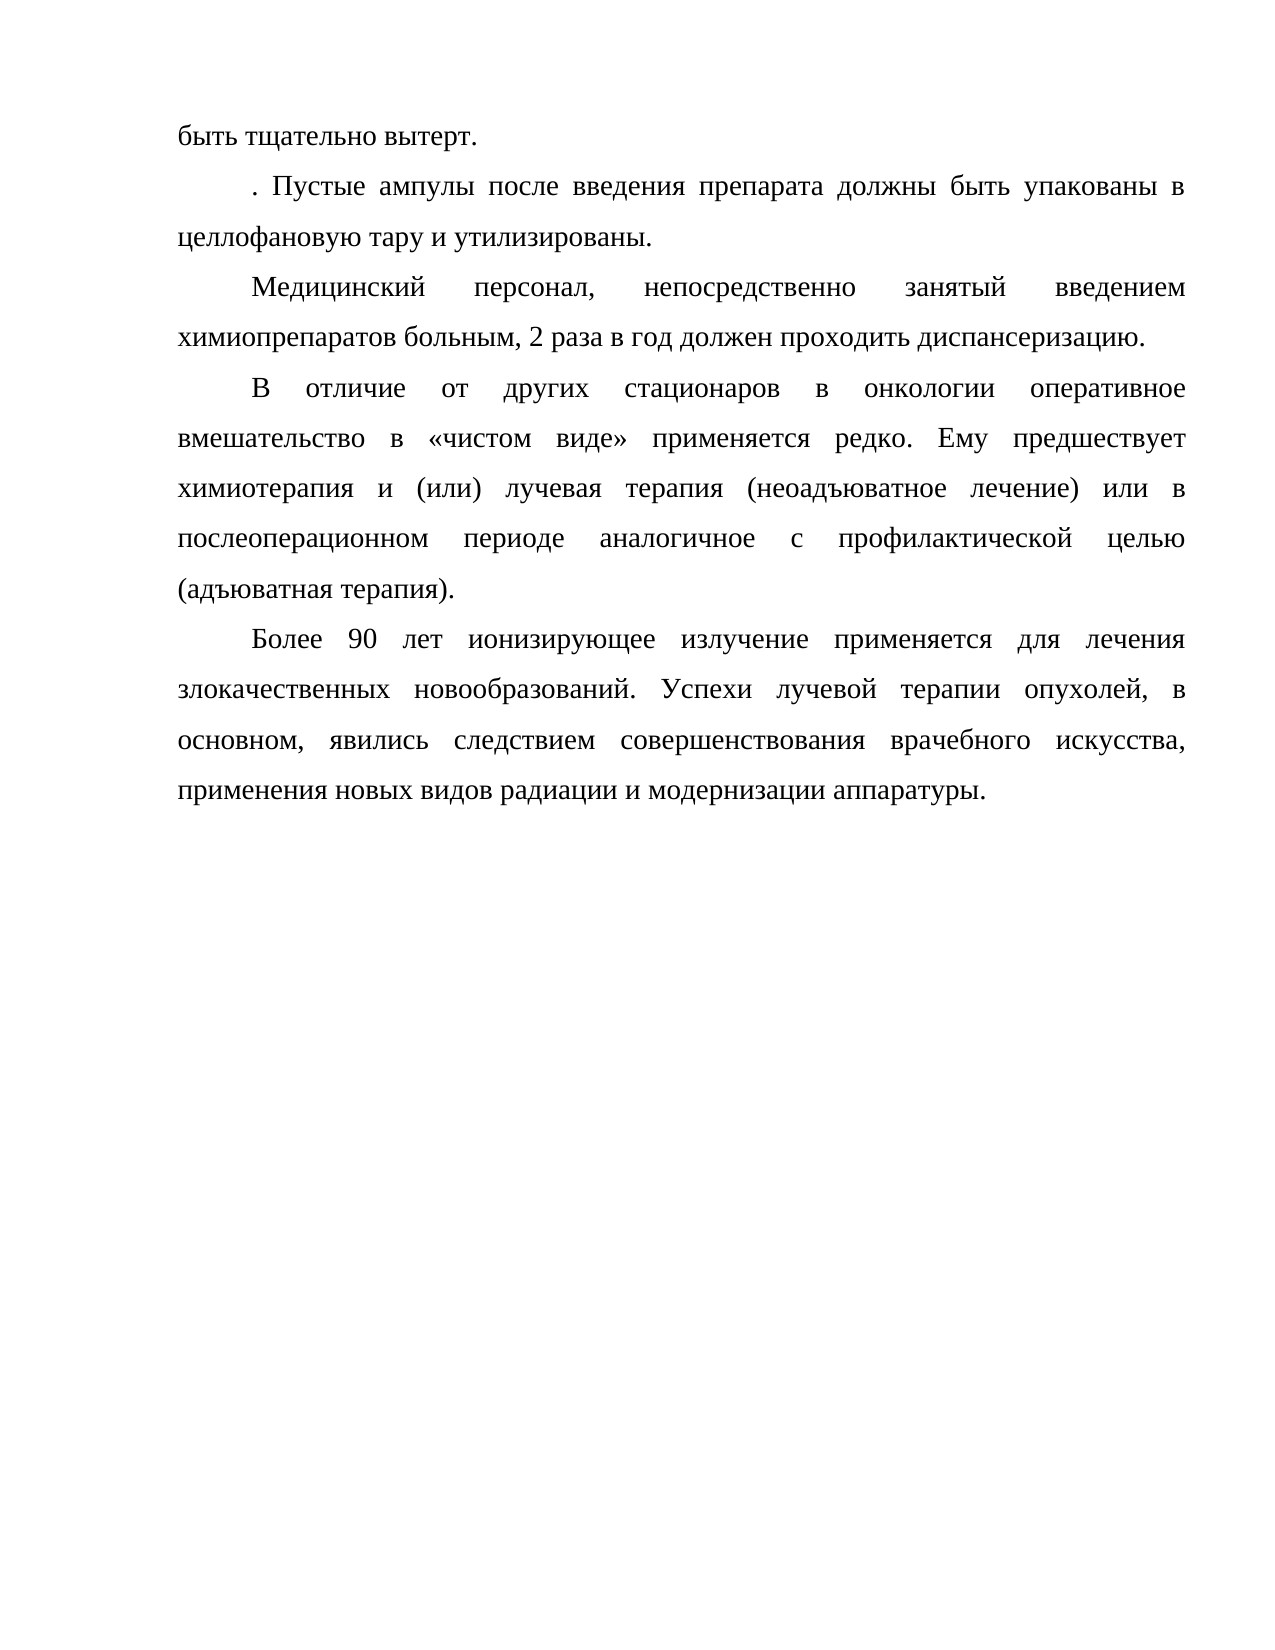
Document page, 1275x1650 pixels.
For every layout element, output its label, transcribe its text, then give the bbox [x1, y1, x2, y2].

text Медицинский персонал, непосредственно занятый введением химиопрепаратов больным, 2 раза в год должен проходить диспансеризацию. [177, 269, 1186, 353]
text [177, 118, 1186, 152]
text . Пустые ампулы после введения препарата должны быть упакованы в целлофановую тару и утилизированы. [177, 168, 1186, 252]
text Более 90 лет ионизирующее излучение применяется для лечения злокачественных новообразований. Успехи лучевой терапии опухолей, в основном, явились следствием совершенствования врачебного искусства, применения новых видов радиации и модернизации аппаратуры. [177, 621, 1186, 806]
text В отличие от других стационаров в онкологии оперативное вмешательство в «чистом виде» применяется редко. Ему предшествует химиотерапия и (или) лучевая терапия (неоадъюватное лечение) или в послеоперационном периоде аналогичное с профилактической целью (адъюватная терапия). [177, 370, 1186, 604]
